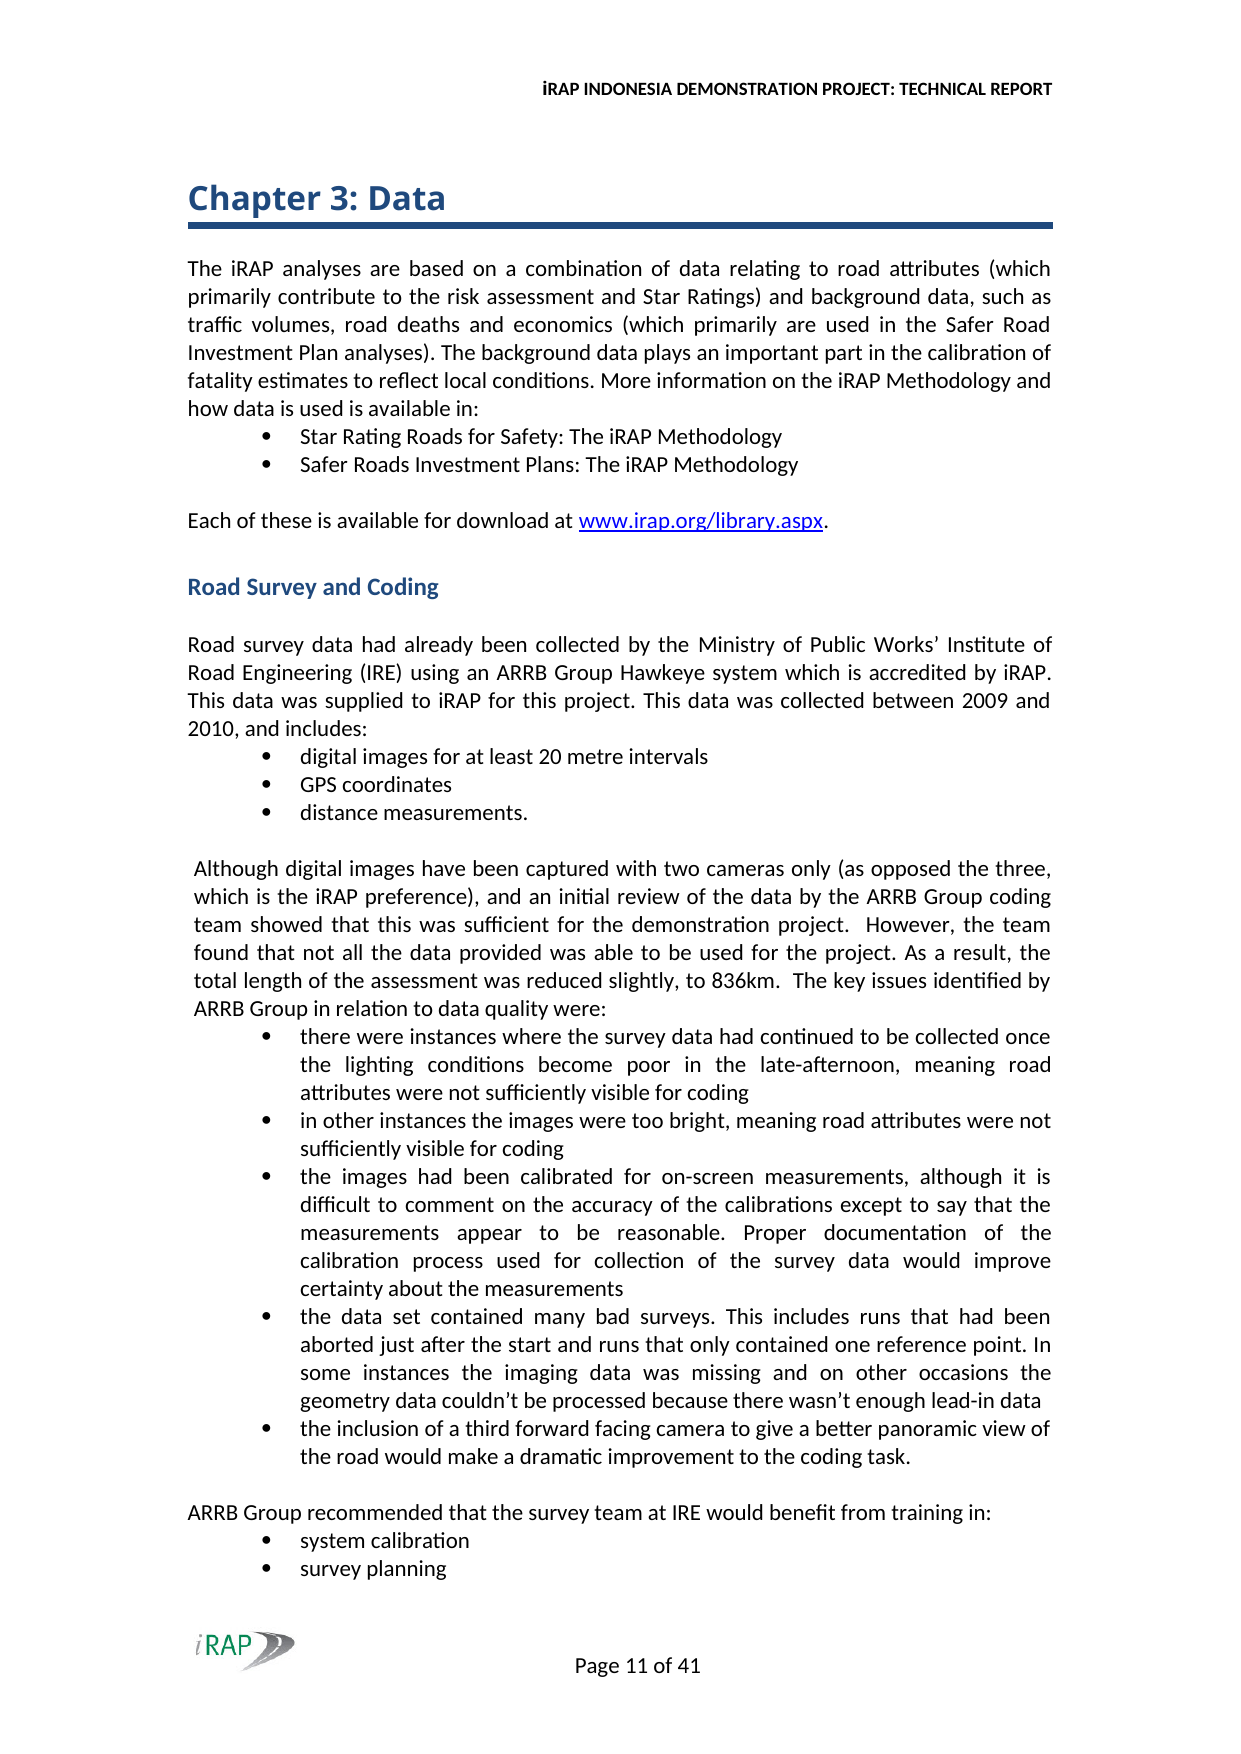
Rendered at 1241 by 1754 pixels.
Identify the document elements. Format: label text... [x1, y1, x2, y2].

text the inclusion of a third forward facing camera to give a better panoramic view of the road would make a dramatic improvement to the coding task. [262, 1414, 1053, 1470]
text digital images for at least 20 metre intervals [262, 742, 1053, 770]
text GPS coordinates [262, 770, 1053, 798]
text in other instances the images were too bright, meaning road attributes were not sufficiently visible for coding [262, 1106, 1053, 1162]
text Safer Roads Investment Plans: The iRAP Methodology [262, 450, 1053, 478]
text ARRB Group recommended that the survey team at IRE would benefit from training in: [187, 1498, 1053, 1526]
text distance measurements. [262, 798, 1053, 826]
text The iRAP analyses are based on a combination of data relating to road attributes (which primarily contribute to the risk assessment and Star Ratings) and background data, such as traffic volumes, road deaths and economics (which primarily are used in the Safer Road Investment Plan analyses). The background data plays an important part in the calibration of fatality estimates to reflect local conditions. More information on the iRAP Methodology and how data is used is available in: [187, 254, 1053, 422]
text Road survey data had already been collected by the Ministry of Public Works’ Institute of Road Engineering (IRE) using an ARRB Group Hawkeye system which is accredited by iRAP. This data was supplied to iRAP for this project. This data was collected between 2009 and 2010, and includes: [187, 630, 1053, 742]
text there were instances where the survey data had continued to be collected once the lighting conditions become poor in the late-afternoon, meaning road attributes were not sufficiently visible for coding [262, 1022, 1053, 1106]
text Each of these is available for download at www.irap.org/library.aspx. [187, 506, 1053, 534]
text Star Rating Roads for Safety: The iRAP Methodology [262, 422, 1053, 450]
text system calibration [262, 1526, 1053, 1554]
text survey planning [262, 1554, 1053, 1582]
subtitle Road Survey and Coding [187, 571, 1053, 602]
text Although digital images have been captured with two cameras only (as opposed the three, which is the iRAP preference), and an initial review of the data by the ARRB Group coding team showed that this was sufficient for the demonstration project. However, the team found that not all the data provided was able to be used for the project. As a result, the total length of the assessment was reduced slightly, to 836km. The key issues identified by ARRB Group in relation to data quality were: [194, 854, 1053, 1022]
picture [187, 1627, 301, 1674]
text Data [187, 175, 1053, 229]
text the images had been calibrated for on-screen measurements, although it is difficult to comment on the accuracy of the calibrations except to say that the measurements appear to be reasonable. Proper documentation of the calibration process used for collection of the survey data would improve certainty about the measurements [262, 1162, 1053, 1302]
text the data set contained many bad surveys. This includes runs that had been aborted just after the start and runs that only contained one reference point. In some instances the imaging data was missing and on other occasions the geometry data couldn’t be processed because there wasn’t enough lead-in data [262, 1302, 1053, 1414]
